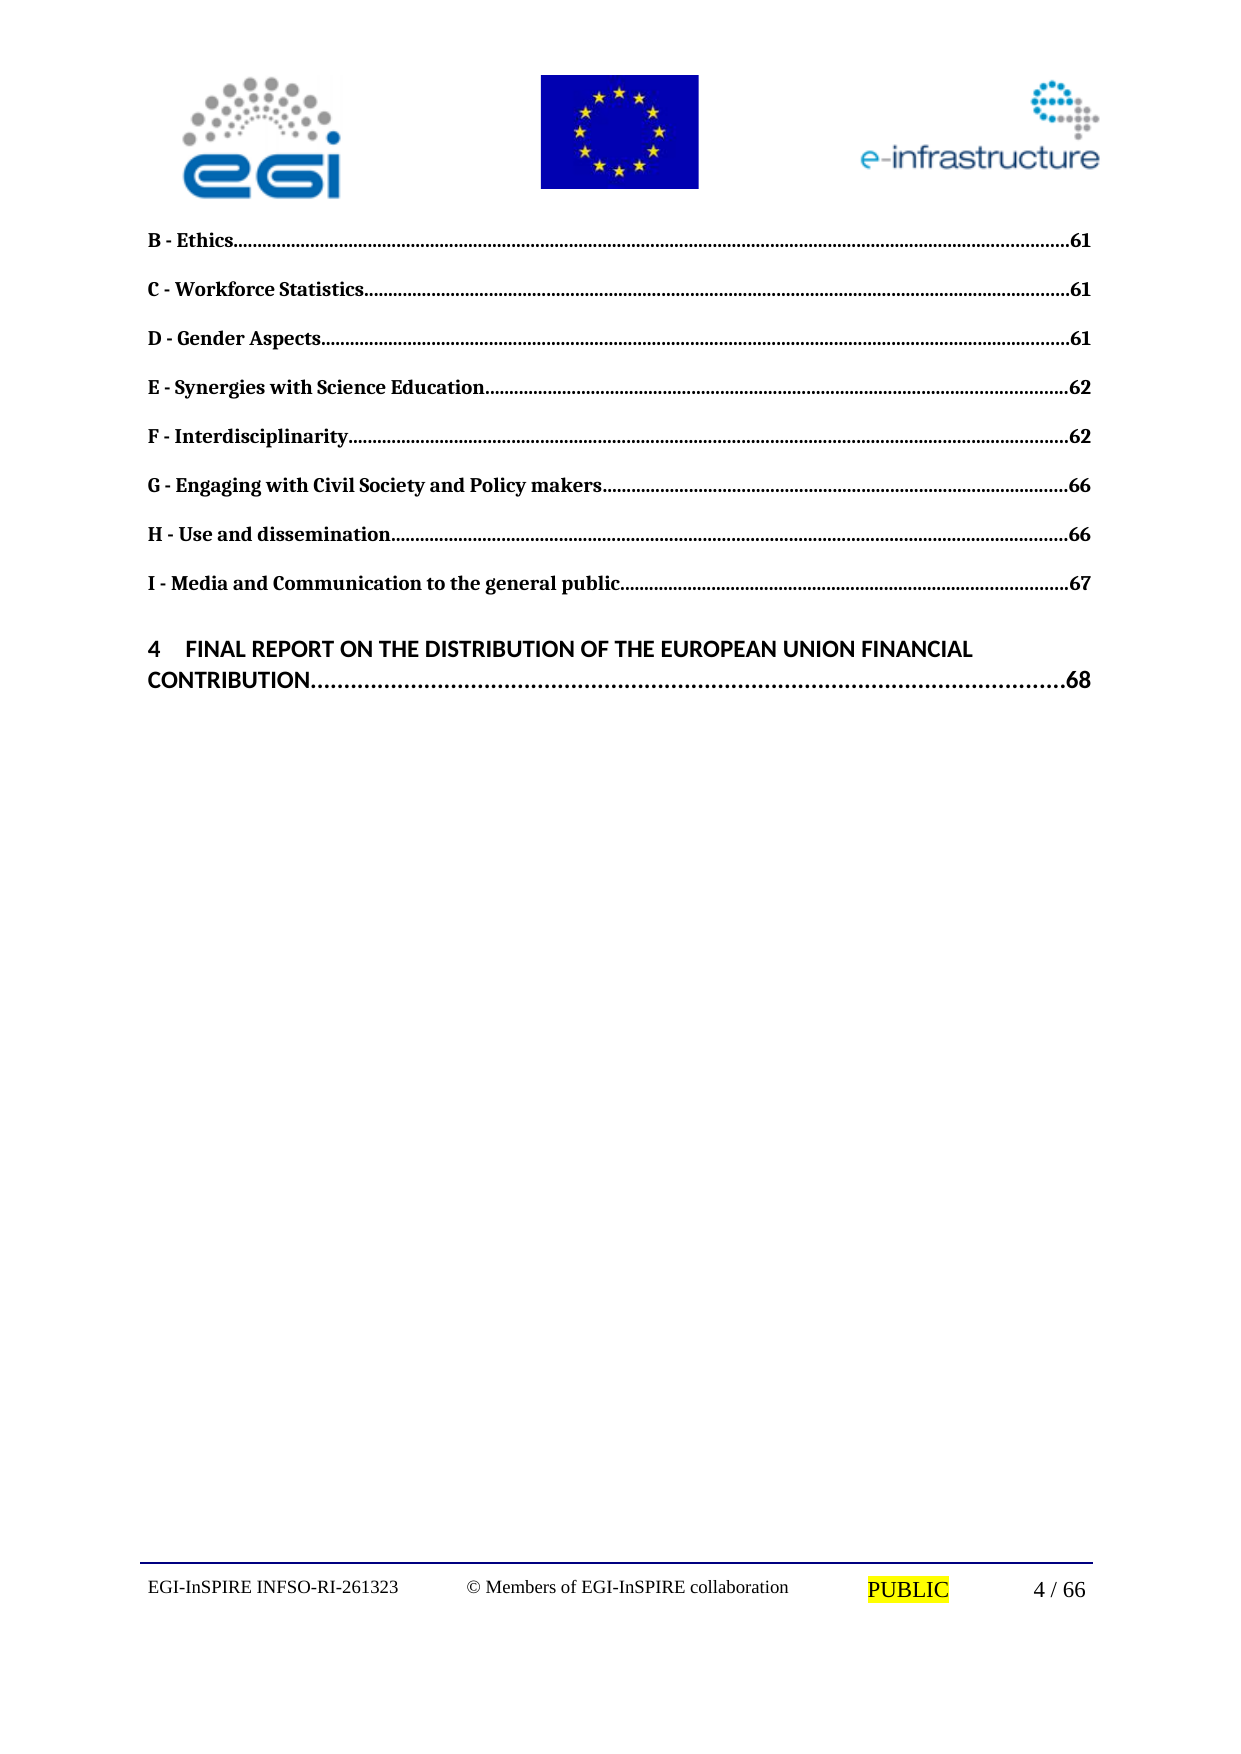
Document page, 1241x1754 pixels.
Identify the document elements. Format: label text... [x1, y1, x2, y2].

text I - Media and Communication to the general public 67 [148, 572, 1092, 596]
picture [147, 75, 374, 204]
text B - Ethics 61 [148, 229, 1092, 253]
text E - Synergies with Science Education 62 [148, 376, 1092, 400]
text F - Interdisciplinarity 62 [148, 425, 1092, 449]
text G - Engaging with Civil Society and Policy makers 66 [148, 474, 1092, 498]
picture [855, 75, 1106, 176]
picture [540, 75, 699, 189]
text C - Workforce Statistics 61 [148, 278, 1092, 302]
text D - Gender Aspects 61 [148, 327, 1092, 351]
text H - Use and dissemination 66 [148, 523, 1092, 547]
text 4 final report on the distribution of the european union financial contribution 68 [148, 633, 1092, 694]
